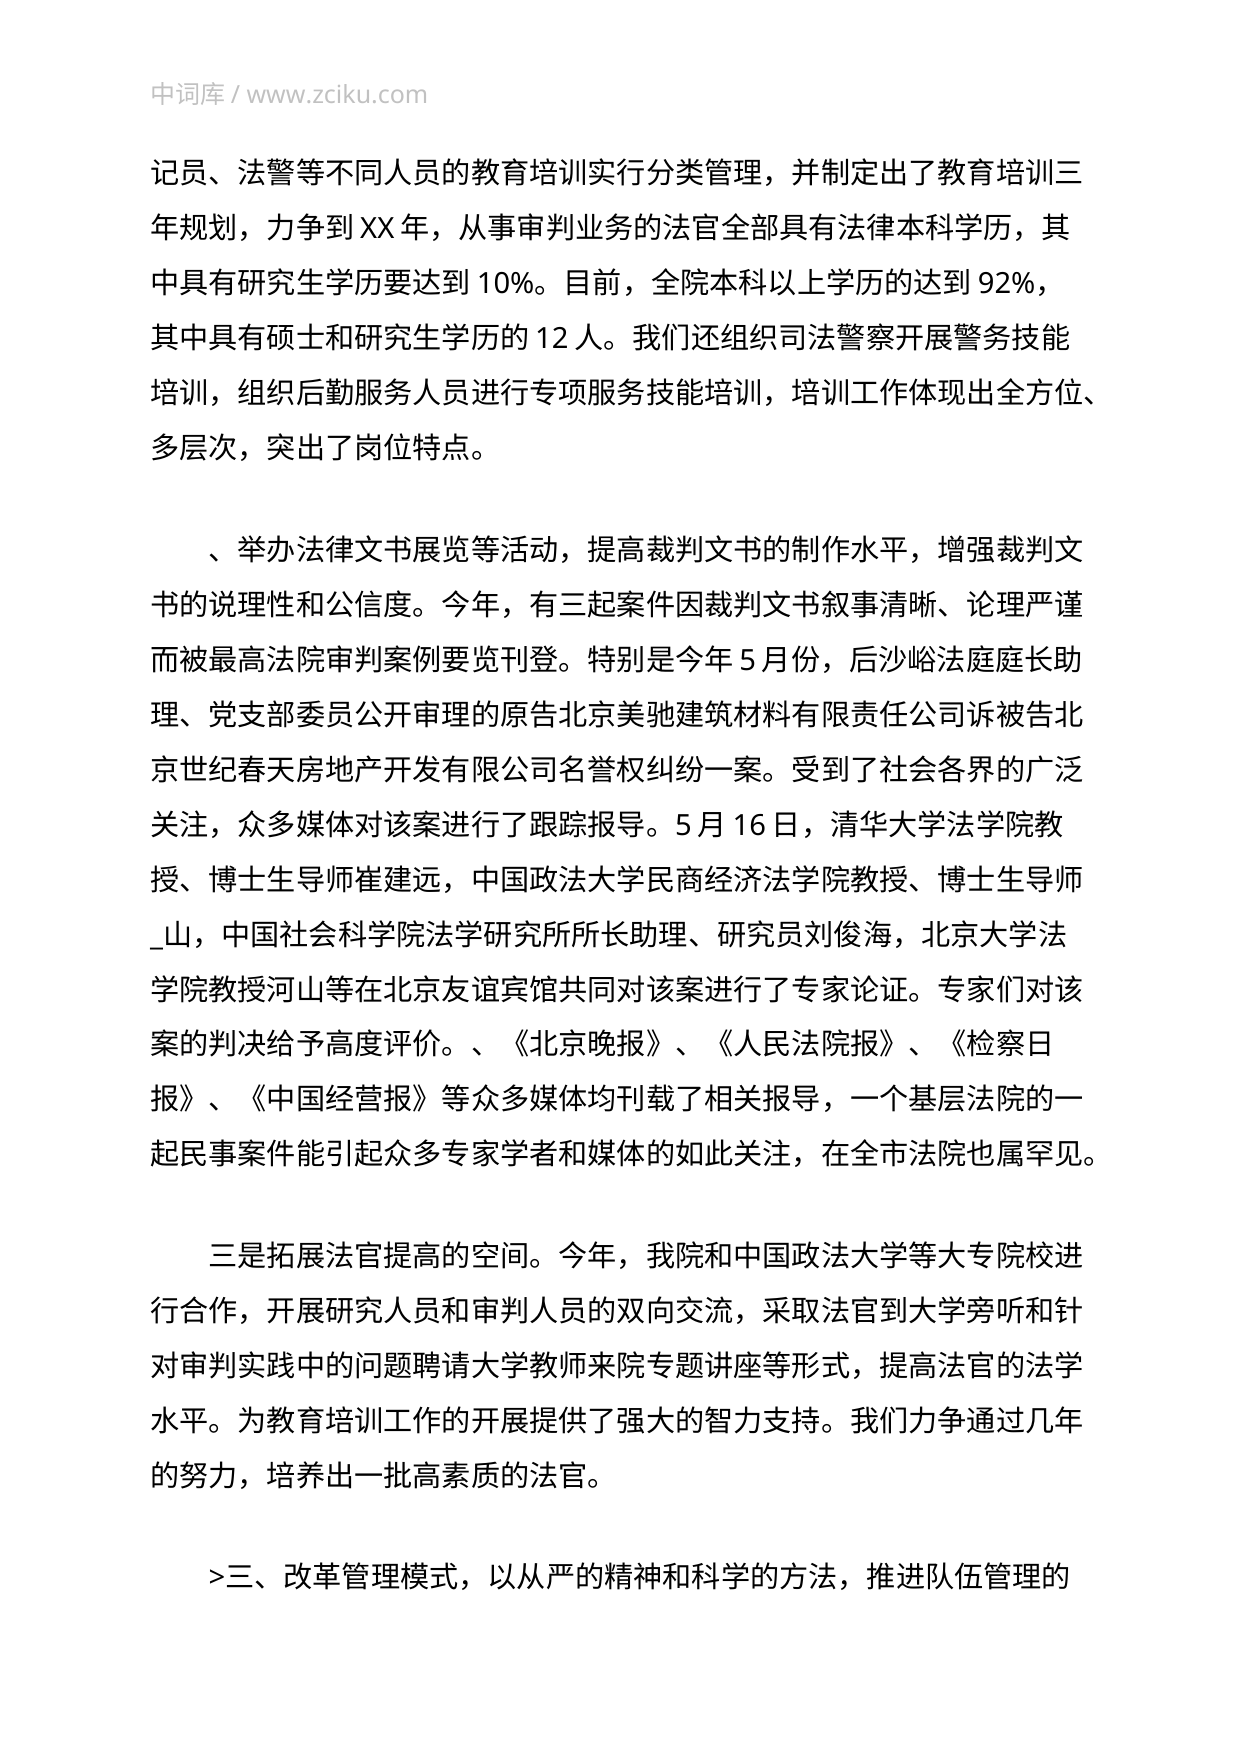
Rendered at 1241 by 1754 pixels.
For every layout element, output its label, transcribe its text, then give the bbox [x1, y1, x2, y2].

text 三是拓展法官提高的空间。今年，我院和中国政法大学等大专院校进行合作，开展研究人员和审判人员的双向交流，采取法官到大学旁听和针对审判实践中的问题聘请大学教师来院专题讲座等形式，提高法官的法学水平。为教育培训工作的开展提供了强大的智力支持。我们力争通过几年的努力，培养出一批高素质的法官。 [150, 1232, 1090, 1494]
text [150, 1554, 1090, 1596]
text 、举办法律文书展览等活动，提高裁判文书的制作水平，增强裁判文书的说理性和公信度。今年，有三起案件因裁判文书叙事清晰、论理严谨而被最高法院审判案例要览刊登。特别是今年5月份，后沙峪法庭庭长助理、党支部委员公开审理的原告北京美驰建筑材料有限责任公司诉被告北京世纪春天房地产开发有限公司名誉权纠纷一案。受到了社会各界的广泛关注，众多媒体对该案进行了跟踪报导。5月16日，清华大学法学院教授、博士生导师崔建远，中国政法大学民商经济法学院教授、博士生导师_山，中国社会科学院法学研究所所长助理、研究员刘俊海，北京大学法学院教授河山等在北京友谊宾馆共同对该案进行了专家论证。专家们对该案的判决给予高度评价。、《北京晚报》、《人民法院报》、《检察日报》、《中国经营报》等众多媒体均刊载了相关报导，一个基层法院的一起民事案件能引起众多专家学者和媒体的如此关注，在全市法院也属罕见。 [150, 527, 1090, 1173]
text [150, 150, 1090, 467]
